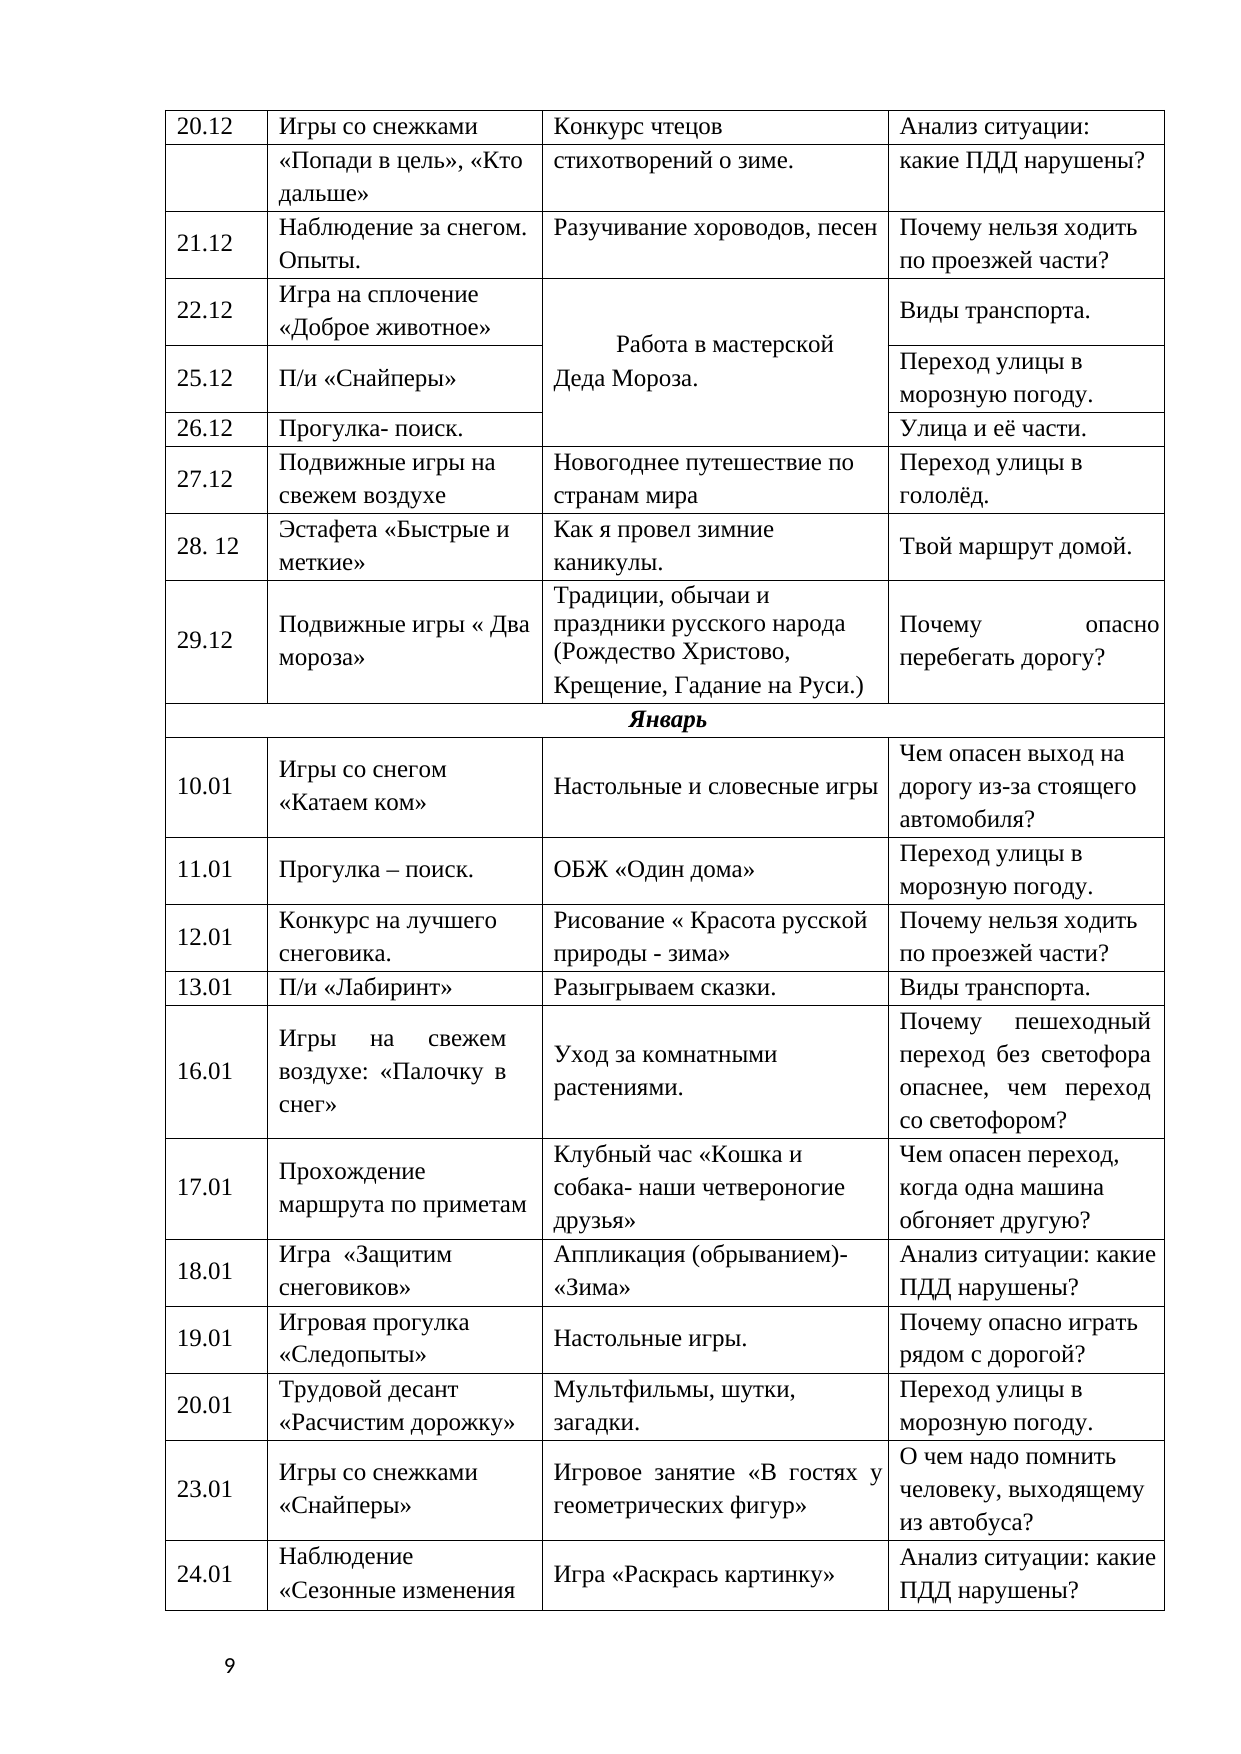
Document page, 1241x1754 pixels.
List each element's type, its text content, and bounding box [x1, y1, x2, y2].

table_cell Игры со снегом «Катаем ком» [268, 738, 542, 837]
table_cell Переход улицы в морозную погоду. [889, 1374, 1164, 1440]
table_cell 27.12 [166, 447, 267, 513]
table_cell Переход улицы в гололёд. [889, 447, 1164, 513]
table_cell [268, 1541, 542, 1610]
table_cell Новогоднее путешествие по странам мира [543, 447, 888, 513]
table_cell Твой маршрут домой. [889, 514, 1164, 580]
table_cell Традиции, обычаи и праздники русского народа (Рождество Христово, Крещение, Гадание на Руси.) [543, 581, 888, 703]
table_cell Трудовой десант «Расчистим дорожку» [268, 1374, 542, 1440]
table_cell 21.12 [166, 212, 267, 278]
table_cell Аппликация (обрыванием)- «Зима» [543, 1240, 888, 1306]
table_cell 23.01 [166, 1441, 267, 1540]
table_cell Почему нельзя ходить по проезжей части? [889, 905, 1164, 971]
table_cell П/и «Снайперы» [268, 346, 542, 412]
table_cell Прогулка – поиск. [268, 838, 542, 904]
table_cell 12.01 [166, 905, 267, 971]
table_cell 16.01 [166, 1006, 267, 1138]
table_cell 25.12 [166, 346, 267, 412]
table_cell Чем опасен выход на дорогу из-за стоящего автомобиля? [889, 738, 1164, 837]
table_cell 22.12 [166, 279, 267, 345]
table_cell О чем надо помнить человеку, выходящему из автобуса? [889, 1441, 1164, 1540]
table_cell Почему опасно перебегать дорогу? [889, 581, 1164, 703]
table_cell Уход за комнатными растениями. [543, 1006, 888, 1138]
table_cell Игровая прогулка «Следопыты» [268, 1307, 542, 1373]
table_cell Игры на свежем воздухе: «Палочку в снег» [268, 1006, 542, 1138]
table_cell П/и «Лабиринт» [268, 972, 542, 1005]
table_cell Подвижные игры на свежем воздухе [268, 447, 542, 513]
table_cell 24.01 [166, 1541, 267, 1610]
table_cell Почему нельзя ходить по проезжей части? [889, 212, 1164, 278]
table_cell 17.01 [166, 1139, 267, 1238]
table_cell Мультфильмы, шутки, загадки. [543, 1374, 888, 1440]
table_cell Виды транспорта. [889, 279, 1164, 345]
table_cell Игры со снежками «Снайперы» [268, 1441, 542, 1540]
table_cell 18.01 [166, 1240, 267, 1306]
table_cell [889, 1541, 1164, 1610]
table_cell какие ПДД нарушены? [889, 145, 1164, 211]
table_cell Игры со снежками [268, 111, 542, 144]
table_cell Клубный час «Кошка и собака- наши четвероногие друзья» [543, 1139, 888, 1238]
table_cell Конкурс чтецов [543, 111, 888, 144]
table_cell Игра «Защитим снеговиков» [268, 1240, 542, 1306]
table_cell Улица и её части. [889, 413, 1164, 446]
table_cell Рисование « Красота русской природы - зима» [543, 905, 888, 971]
table_cell Игровое занятие «В гостях у геометрических фигур» [543, 1441, 888, 1540]
table_cell 28. 12 [166, 514, 267, 580]
table_cell Анализ ситуации: [889, 111, 1164, 144]
table_cell Конкурс на лучшего снеговика. [268, 905, 542, 971]
table_cell Почему пешеходный переход без светофора опаснее, чем переход со светофором? [889, 1006, 1164, 1138]
table_cell Прогулка- поиск. [268, 413, 542, 446]
table_cell Виды транспорта. [889, 972, 1164, 1005]
table_cell [166, 145, 267, 211]
table_cell Анализ ситуации: какие ПДД нарушены? [889, 1240, 1164, 1306]
table_cell Настольные игры. [543, 1307, 888, 1373]
table_cell Наблюдение за снегом. Опыты. [268, 212, 542, 278]
table_cell 19.01 [166, 1307, 267, 1373]
table_cell 11.01 [166, 838, 267, 904]
table_cell Чем опасен переход, когда одна машина обгоняет другую? [889, 1139, 1164, 1238]
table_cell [543, 1541, 888, 1610]
table_cell Как я провел зимние каникулы. [543, 514, 888, 580]
table_cell 13.01 [166, 972, 267, 1005]
table_cell Подвижные игры « Два мороза» [268, 581, 542, 703]
table_cell Настольные и словесные игры [543, 738, 888, 837]
table_cell 10.01 [166, 738, 267, 837]
table_cell Переход улицы в морозную погоду. [889, 838, 1164, 904]
table_cell Эстафета «Быстрые и меткие» [268, 514, 542, 580]
table_cell Переход улицы в морозную погоду. [889, 346, 1164, 412]
table_cell ОБЖ «Один дома» [543, 838, 888, 904]
table_cell стихотворений о зиме. [543, 145, 888, 211]
table_cell 20.12 [166, 111, 267, 144]
table_cell 29.12 [166, 581, 267, 703]
table_cell Разучивание хороводов, песен [543, 212, 888, 278]
table_cell Работа в мастерской Деда Мороза. [543, 279, 888, 446]
table_cell Разыгрываем сказки. [543, 972, 888, 1005]
table_cell 20.01 [166, 1374, 267, 1440]
table_cell Почему опасно играть рядом с дорогой? [889, 1307, 1164, 1373]
table_cell «Попади в цель», «Кто дальше» [268, 145, 542, 211]
table_cell 26.12 [166, 413, 267, 446]
table_cell Игра на сплочение «Доброе животное» [268, 279, 542, 345]
table_cell Январь [166, 704, 1164, 737]
table_cell Прохождение маршрута по приметам [268, 1139, 542, 1238]
